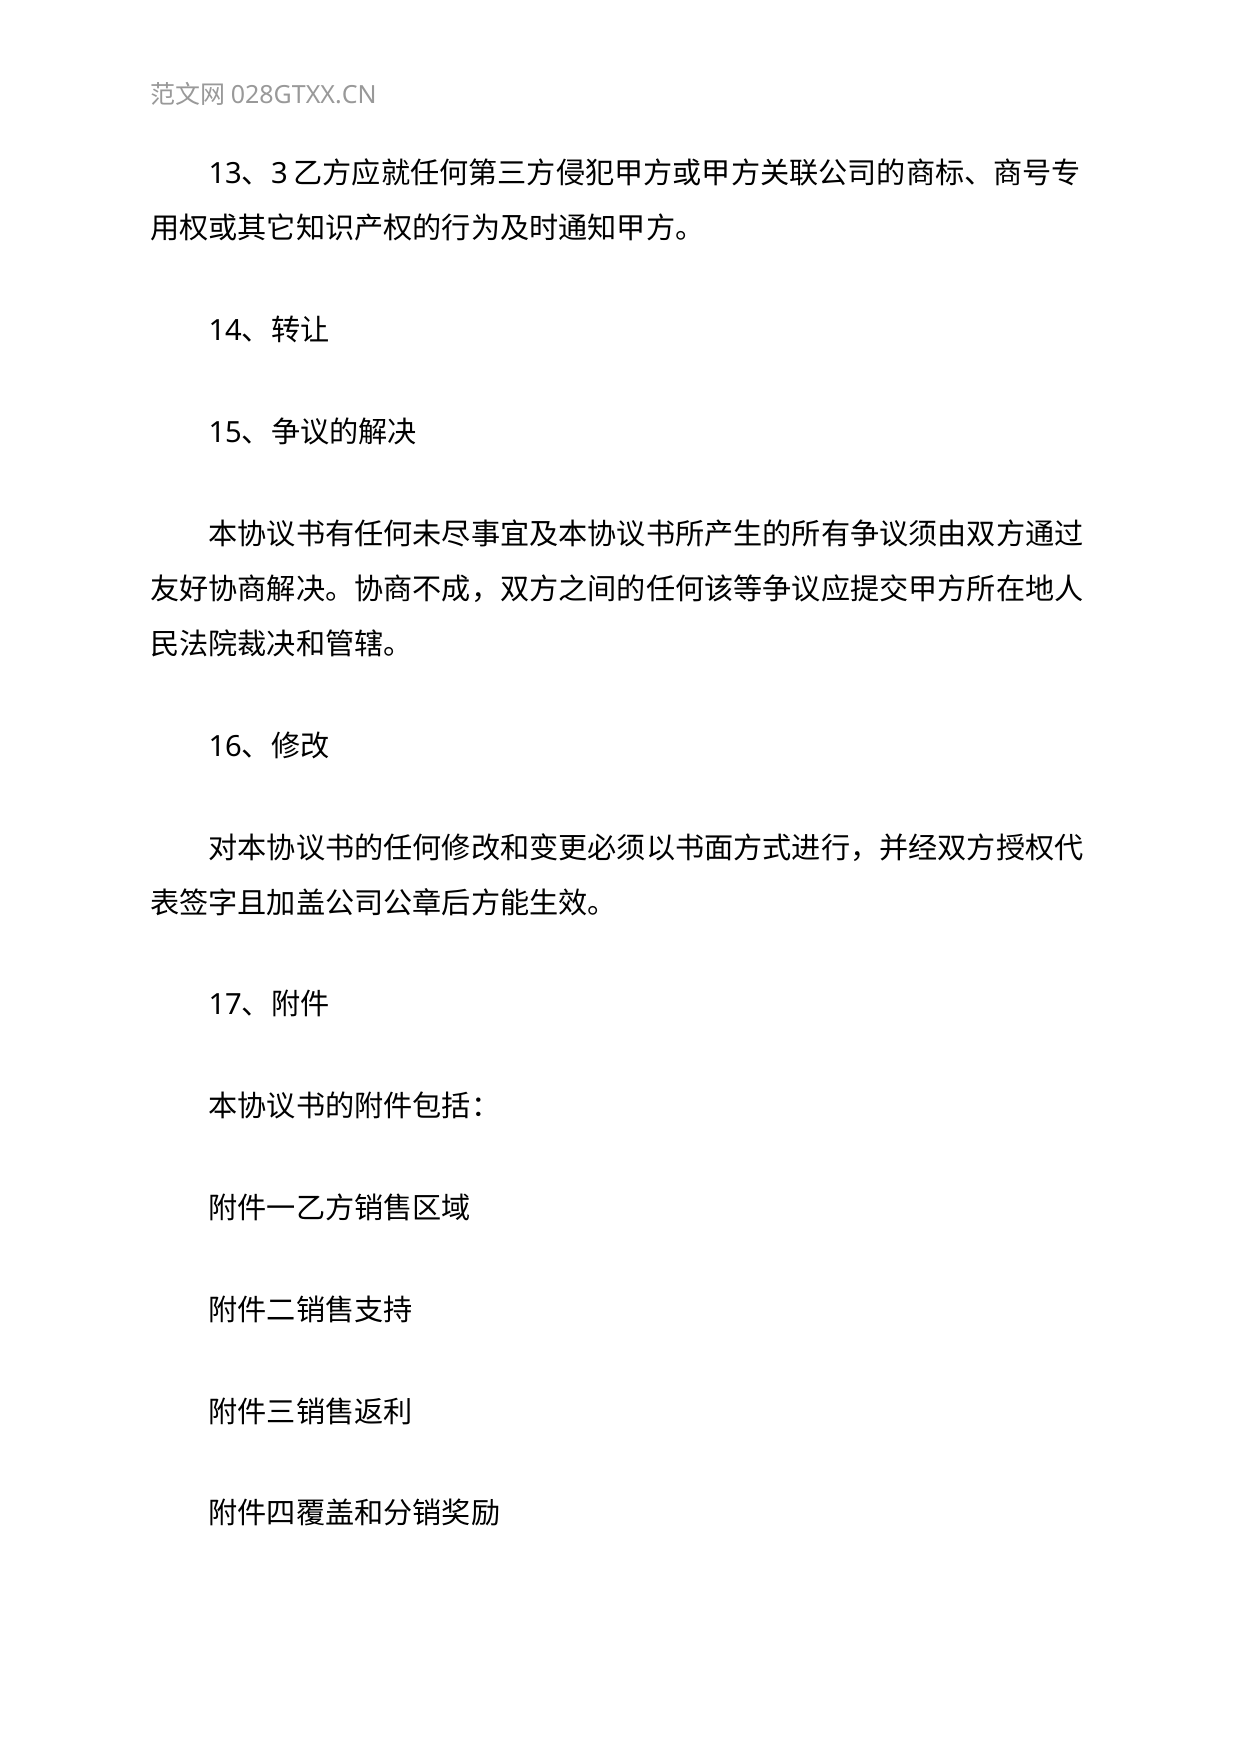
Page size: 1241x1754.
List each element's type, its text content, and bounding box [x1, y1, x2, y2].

text 16、修改 [150, 722, 1090, 765]
text 本协议书有任何未尽事宜及本协议书所产生的所有争议须由双方通过友好协商解决。协商不成，双方之间的任何该等争议应提交甲方所在地人民法院裁决和管辖。 [150, 511, 1090, 663]
text 附件一乙方销售区域 [150, 1185, 1090, 1227]
text 附件三销售返利 [150, 1388, 1090, 1431]
text 附件四覆盖和分销奖励 [150, 1490, 1090, 1532]
text 本协议书的附件包括： [150, 1083, 1090, 1125]
text 14、转让 [150, 307, 1090, 349]
text 对本协议书的任何修改和变更必须以书面方式进行，并经双方授权代表签字且加盖公司公章后方能生效。 [150, 824, 1090, 921]
text 17、附件 [150, 981, 1090, 1023]
text 13、3乙方应就任何第三方侵犯甲方或甲方关联公司的商标、商号专用权或其它知识产权的行为及时通知甲方。 [150, 150, 1090, 247]
text 15、争议的解决 [150, 409, 1090, 451]
text 附件二销售支持 [150, 1286, 1090, 1329]
